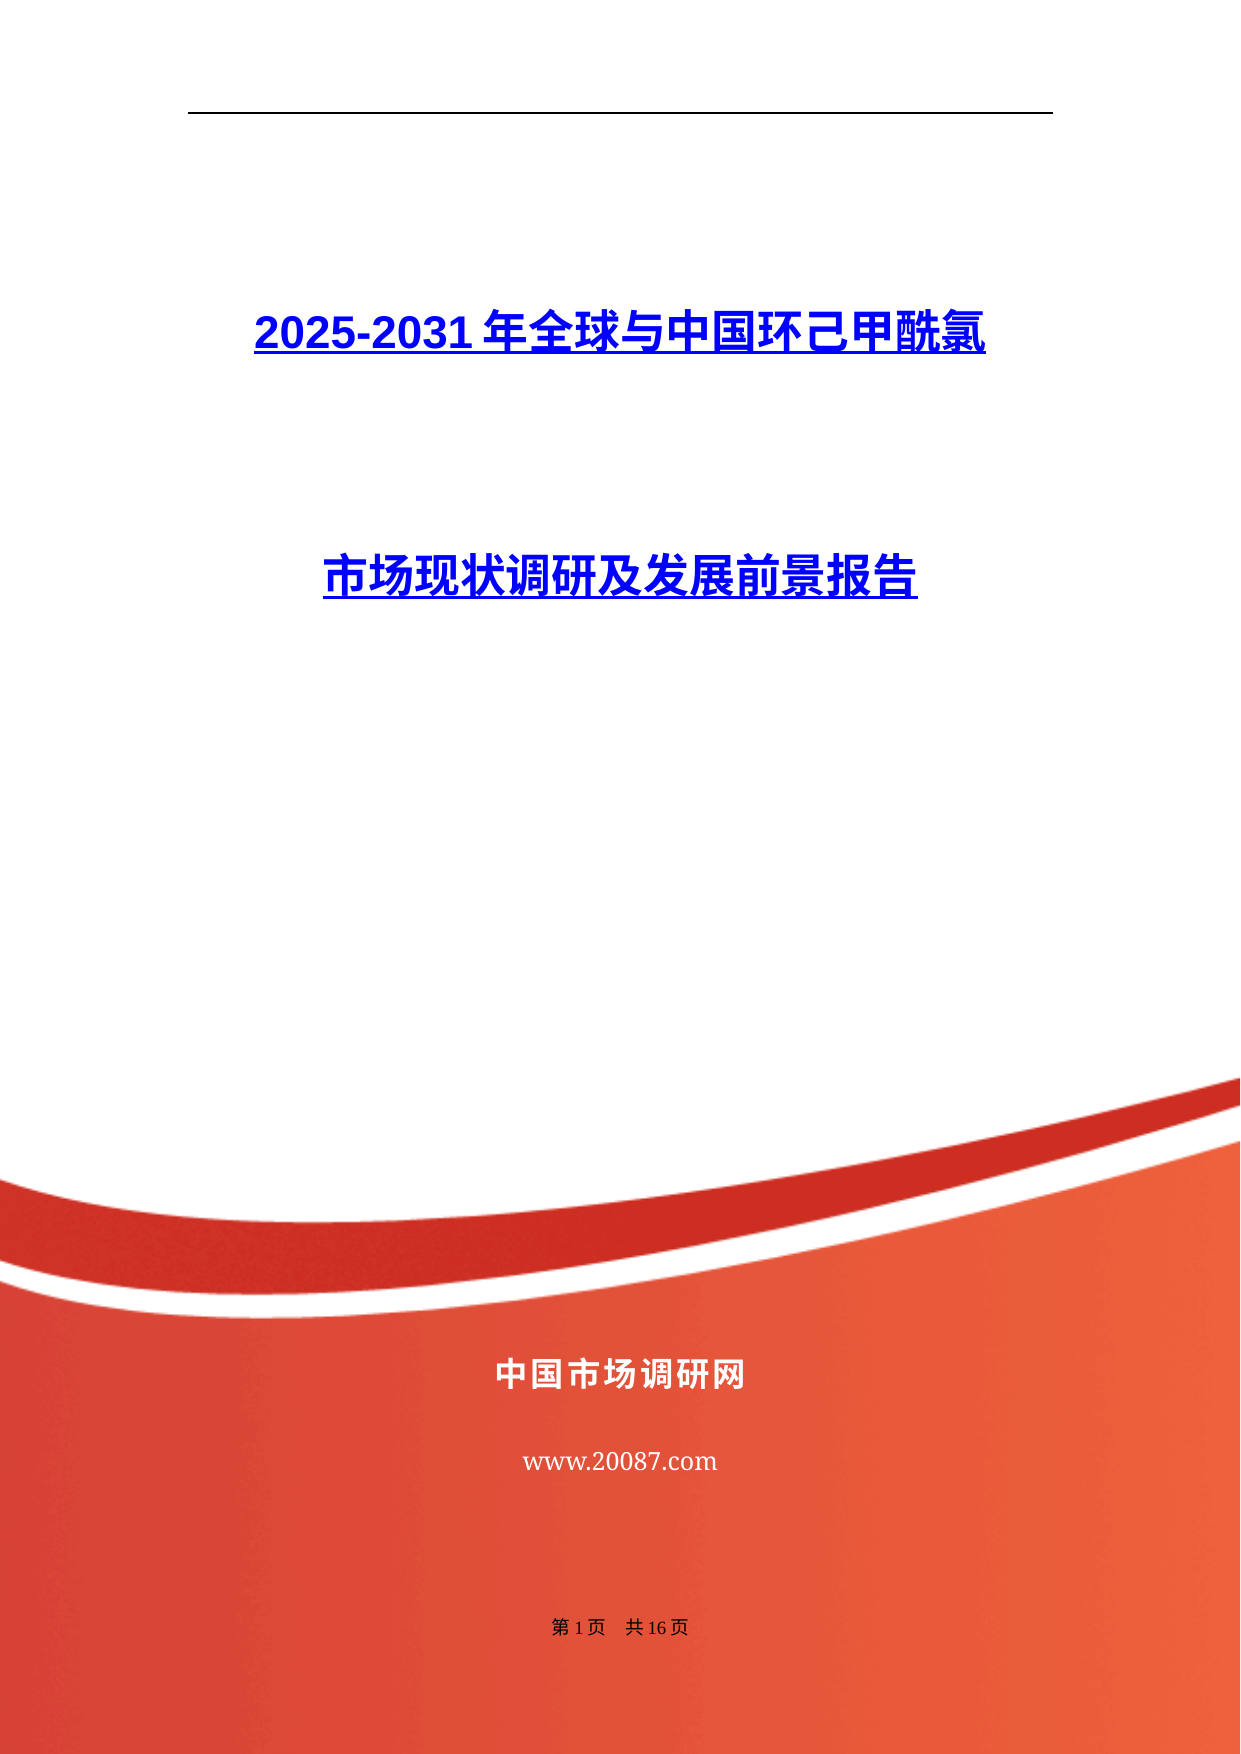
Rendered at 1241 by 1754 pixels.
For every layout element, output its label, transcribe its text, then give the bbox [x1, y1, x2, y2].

subtitle 中国市场调研网 [187, 1339, 1053, 1404]
table_header 2025-2031年全球与中国环己甲酰氯市场现状调研及发展前景报告 [188, 207, 1053, 773]
text www.20087.com [187, 1428, 1053, 1493]
picture [0, 1006, 1241, 1754]
